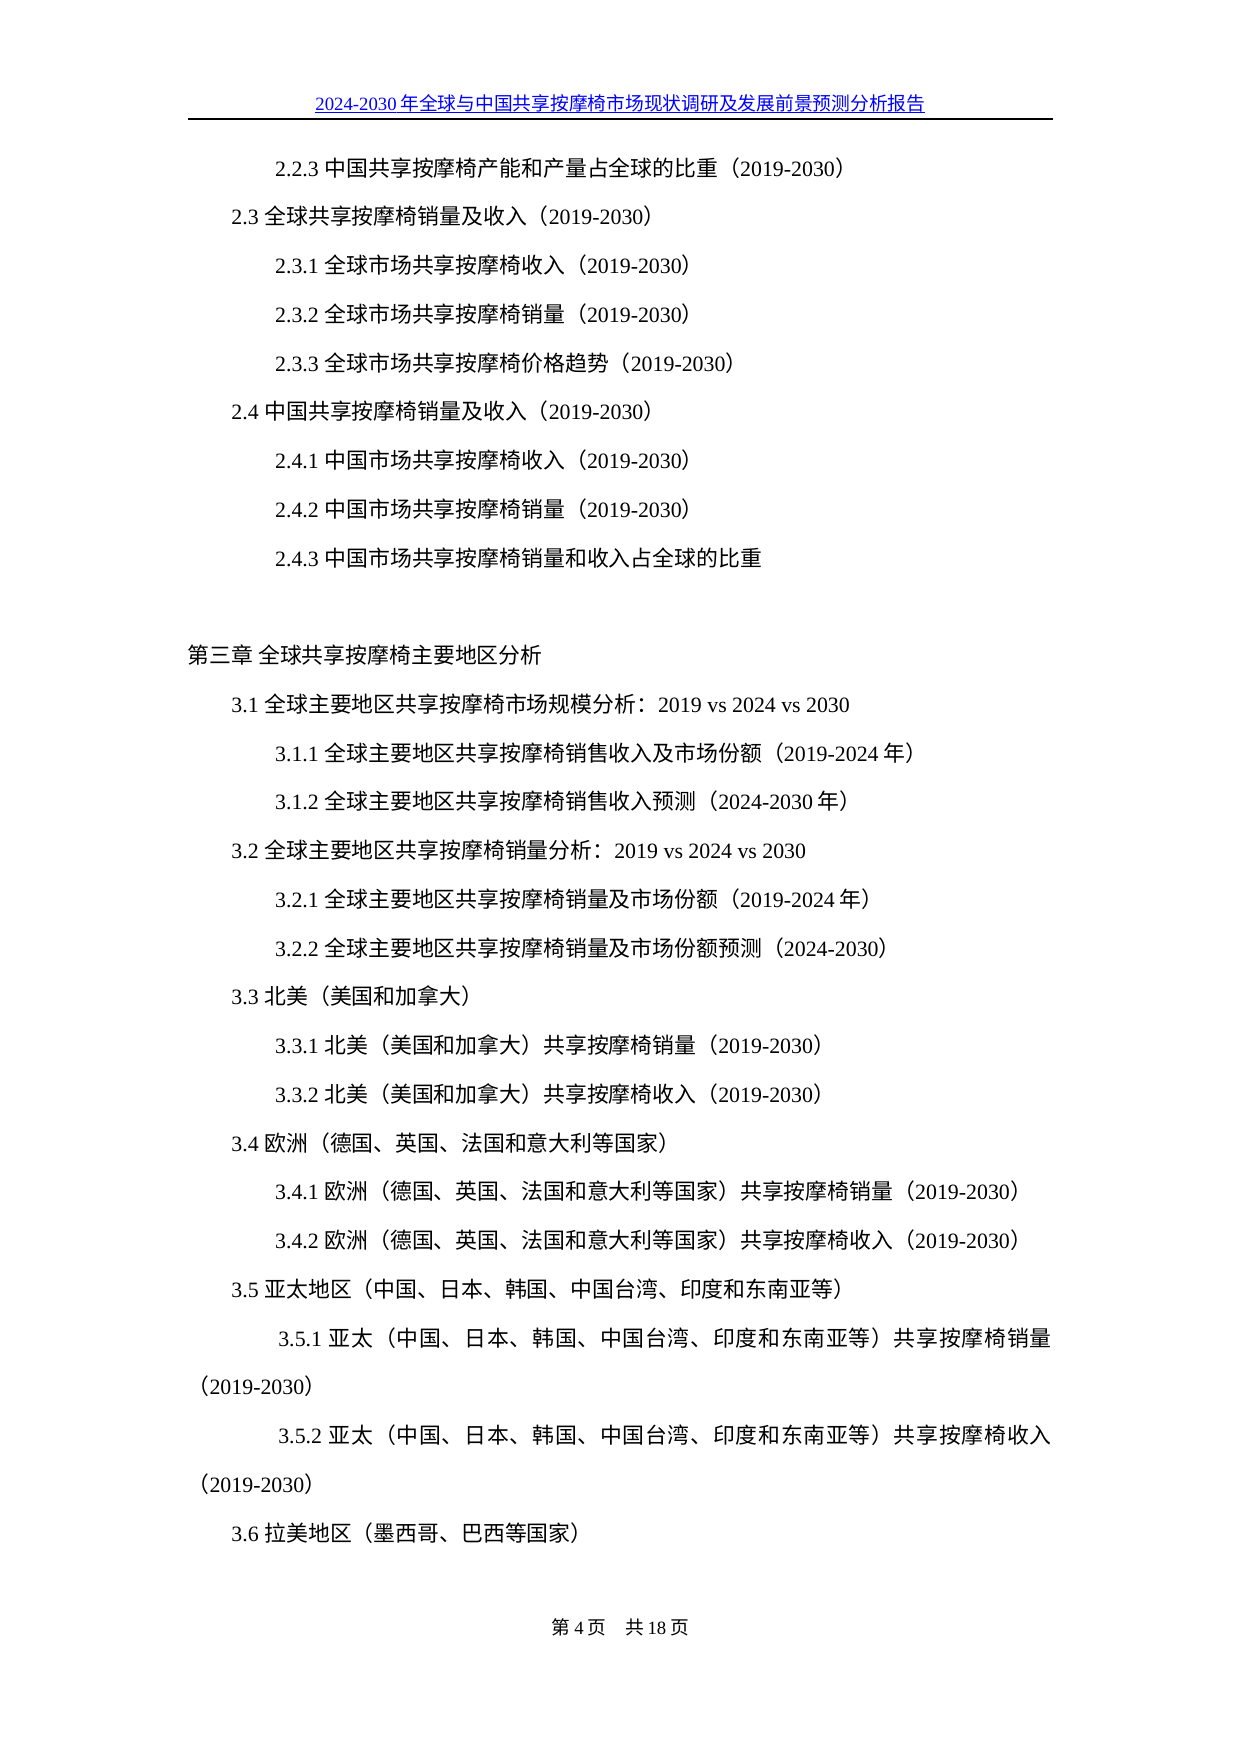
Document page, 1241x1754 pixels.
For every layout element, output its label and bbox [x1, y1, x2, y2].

text [187, 150, 1053, 1548]
